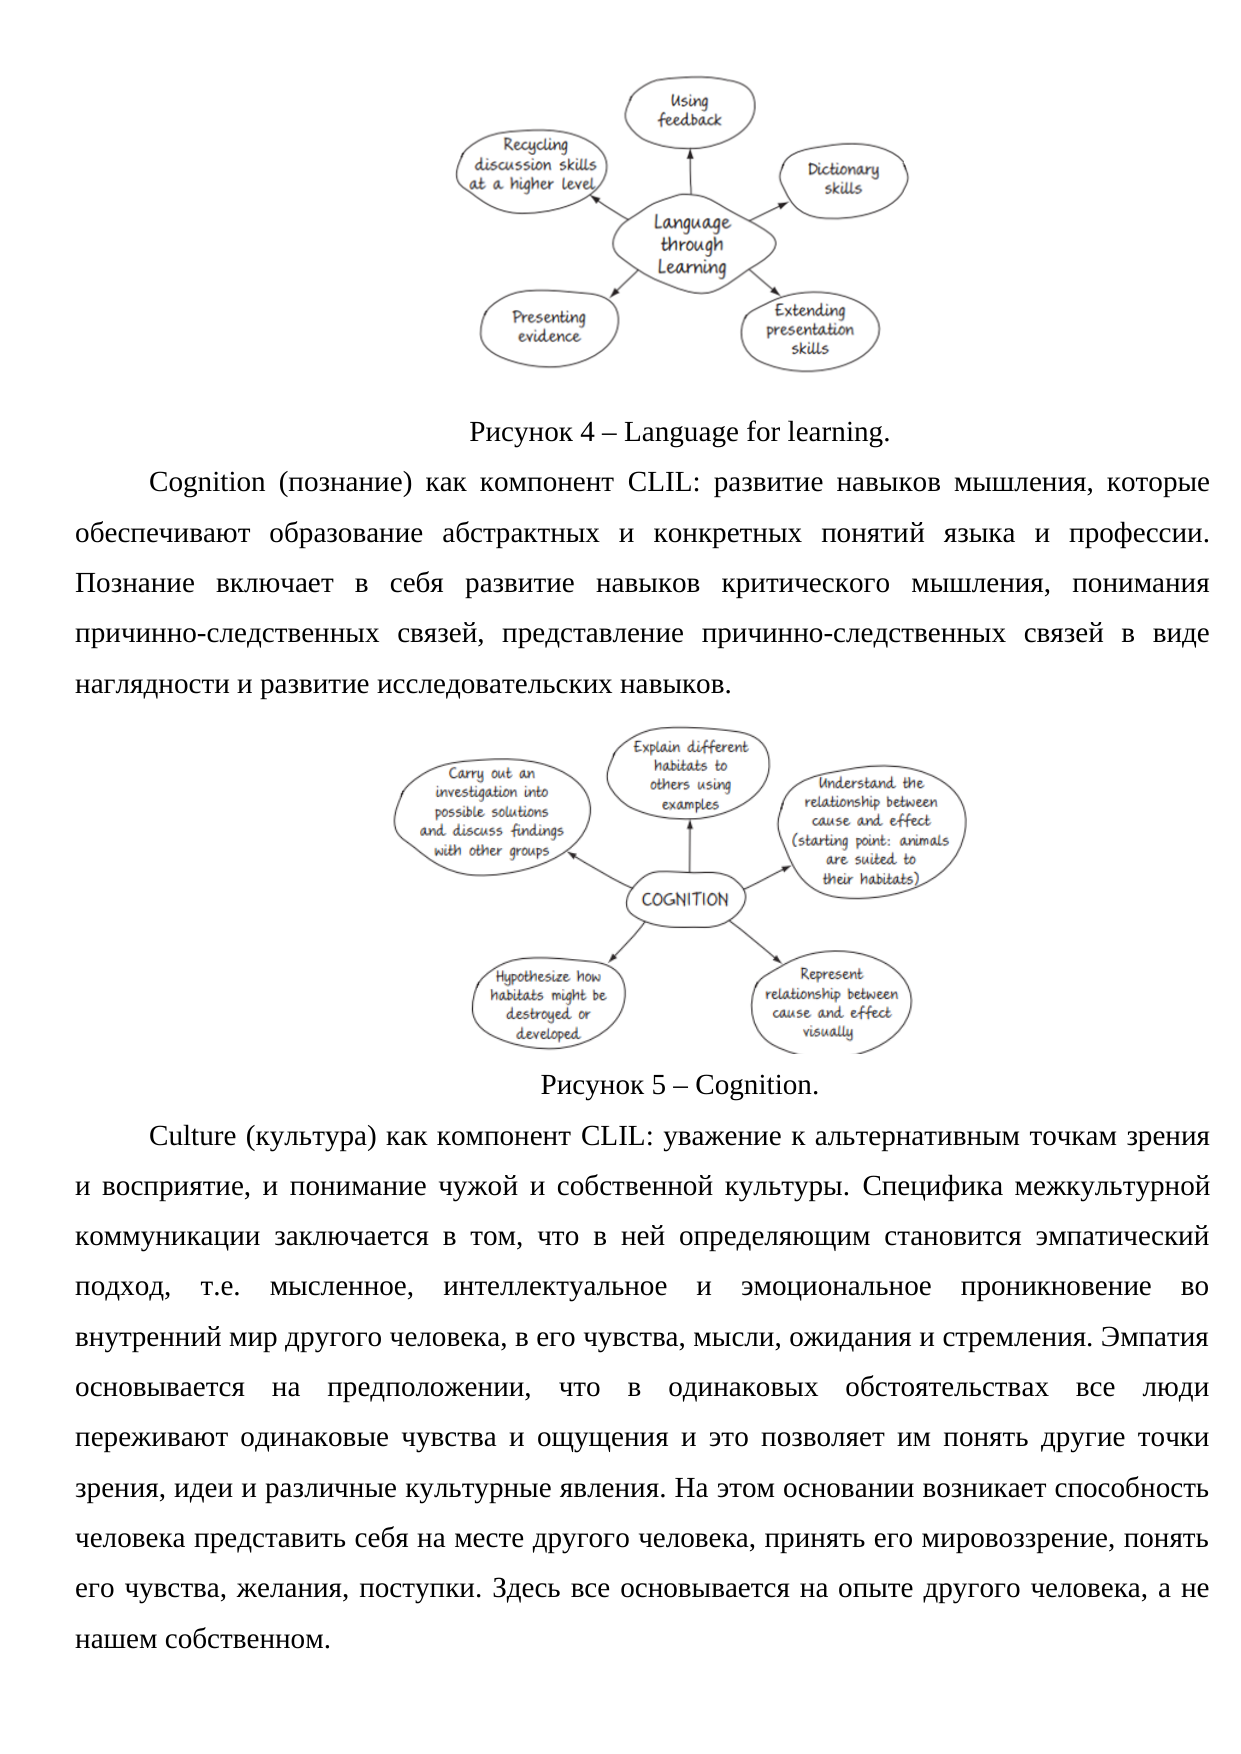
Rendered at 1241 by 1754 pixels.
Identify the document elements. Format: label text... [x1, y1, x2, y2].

text Cognition (познание) как компонент CLIL: развитие навыков мышления, которые обеспечивают образование абстрактных и конкретных понятий языка и профессии. Познание включает в себя развитие навыков критического мышления, понимания причинно-следственных связей, представление причинно-следственных связей в виде наглядности и развитие исследовательских навыков. [75, 464, 1211, 699]
text Рисунок 4 – Language for learning. [75, 414, 1211, 448]
text Culture (культура) как компонент CLIL: уважение к альтернативным точкам зрения и восприятие, и понимание чужой и собственной культуры. Специфика межкультурной коммуникации заключается в том, что в ней определяющим становится эмпатический подход, т.е. мысленное, интеллектуальное и эмоциональное проникновение во внутренний мир другого человека, в его чувства, мысли, ожидания и стремления. Эмпатия основывается на предположении, что в одинаковых обстоятельствах все люди переживают одинаковые чувства и ощущения и это позволяет им понять другие точки зрения, идеи и различные культурные явления. На этом основании возникает способность человека представить себя на месте другого человека, принять его мировоззрение, понять его чувства, желания, поступки. Здесь все основывается на опыте другого человека, а не нашем собственном. [75, 1118, 1211, 1654]
picture [436, 59, 924, 401]
picture [389, 716, 971, 1054]
text Рисунок 5 – Cognition. [75, 1067, 1211, 1101]
